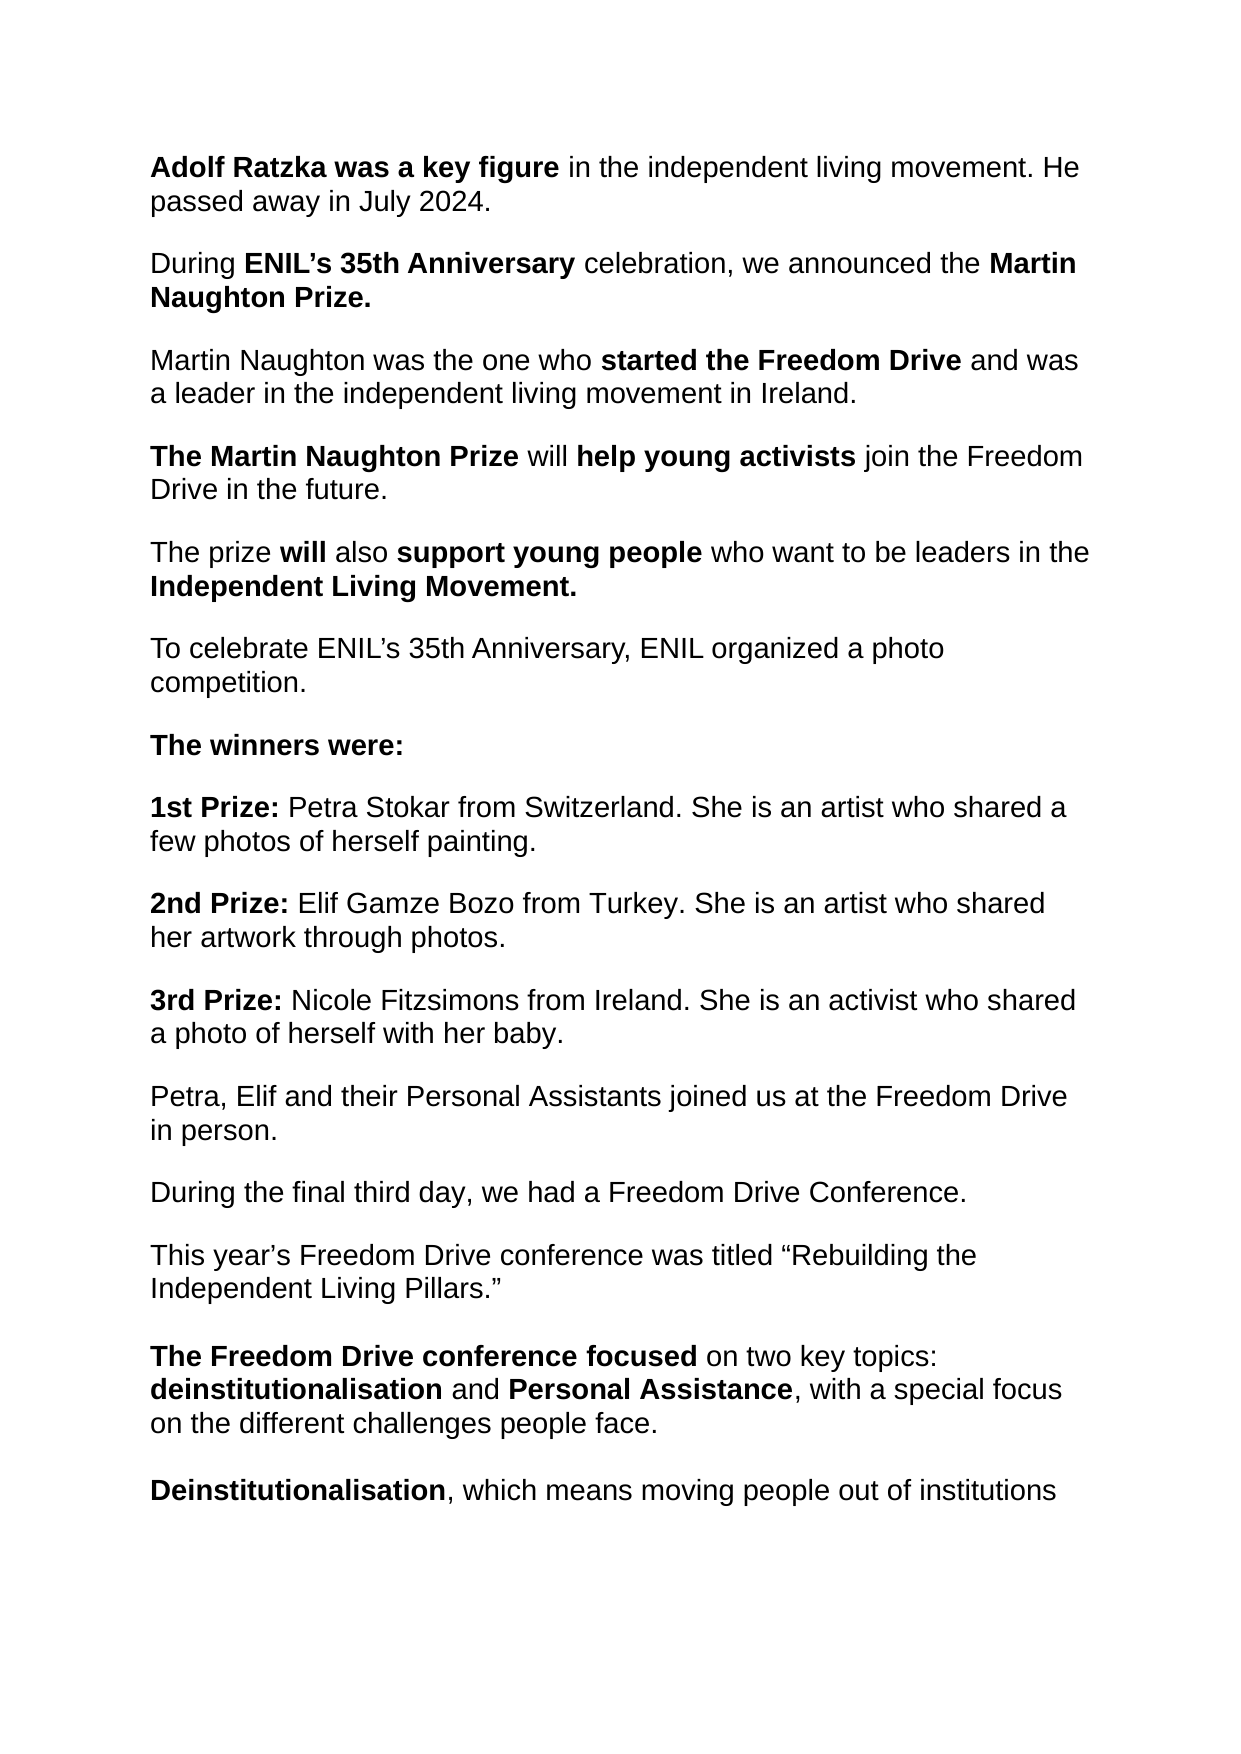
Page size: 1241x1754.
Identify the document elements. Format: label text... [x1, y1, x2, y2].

text The Martin Naughton Prize will help young activists join the Freedom Drive in the future. [150, 439, 1090, 506]
text During the final third day, we had a Freedom Drive Conference. [150, 1175, 1090, 1209]
text Adolf Ratzka was a key figure in the independent living movement. He passed away in July 2024. [150, 150, 1090, 217]
text This year’s Freedom Drive conference was titled “Rebuilding the Independent Living Pillars.” [150, 1238, 1090, 1305]
text To celebrate ENIL’s 35th Anniversary, ENIL organized a photo competition. [150, 631, 1090, 698]
text 1st Prize: Petra Stokar from Switzerland. She is an artist who shared a few photos of herself painting. [150, 790, 1090, 857]
text The prize will also support young people who want to be leaders in the Independent Living Movement. [150, 535, 1090, 602]
text Deinstitutionalisation, which means moving people out of institutions [150, 1473, 1090, 1506]
text The Freedom Drive conference focused on two key topics: deinstitutionalisation and Personal Assistance, with a special focus on the different challenges people face. [150, 1338, 1090, 1439]
text The winners were: [150, 727, 1090, 761]
text 2nd Prize: Elif Gamze Bozo from Turkey. She is an artist who shared her artwork through photos. [150, 886, 1090, 953]
text Petra, Elif and their Personal Assistants joined us at the Freedom Drive in person. [150, 1079, 1090, 1146]
text Martin Naughton was the one who started the Freedom Drive and was a leader in the independent living movement in Ireland. [150, 342, 1090, 409]
text During ENIL’s 35th Anniversary celebration, we announced the Martin Naughton Prize. [150, 246, 1090, 313]
text 3rd Prize: Nicole Fitzsimons from Ireland. She is an activist who shared a photo of herself with her baby. [150, 983, 1090, 1050]
